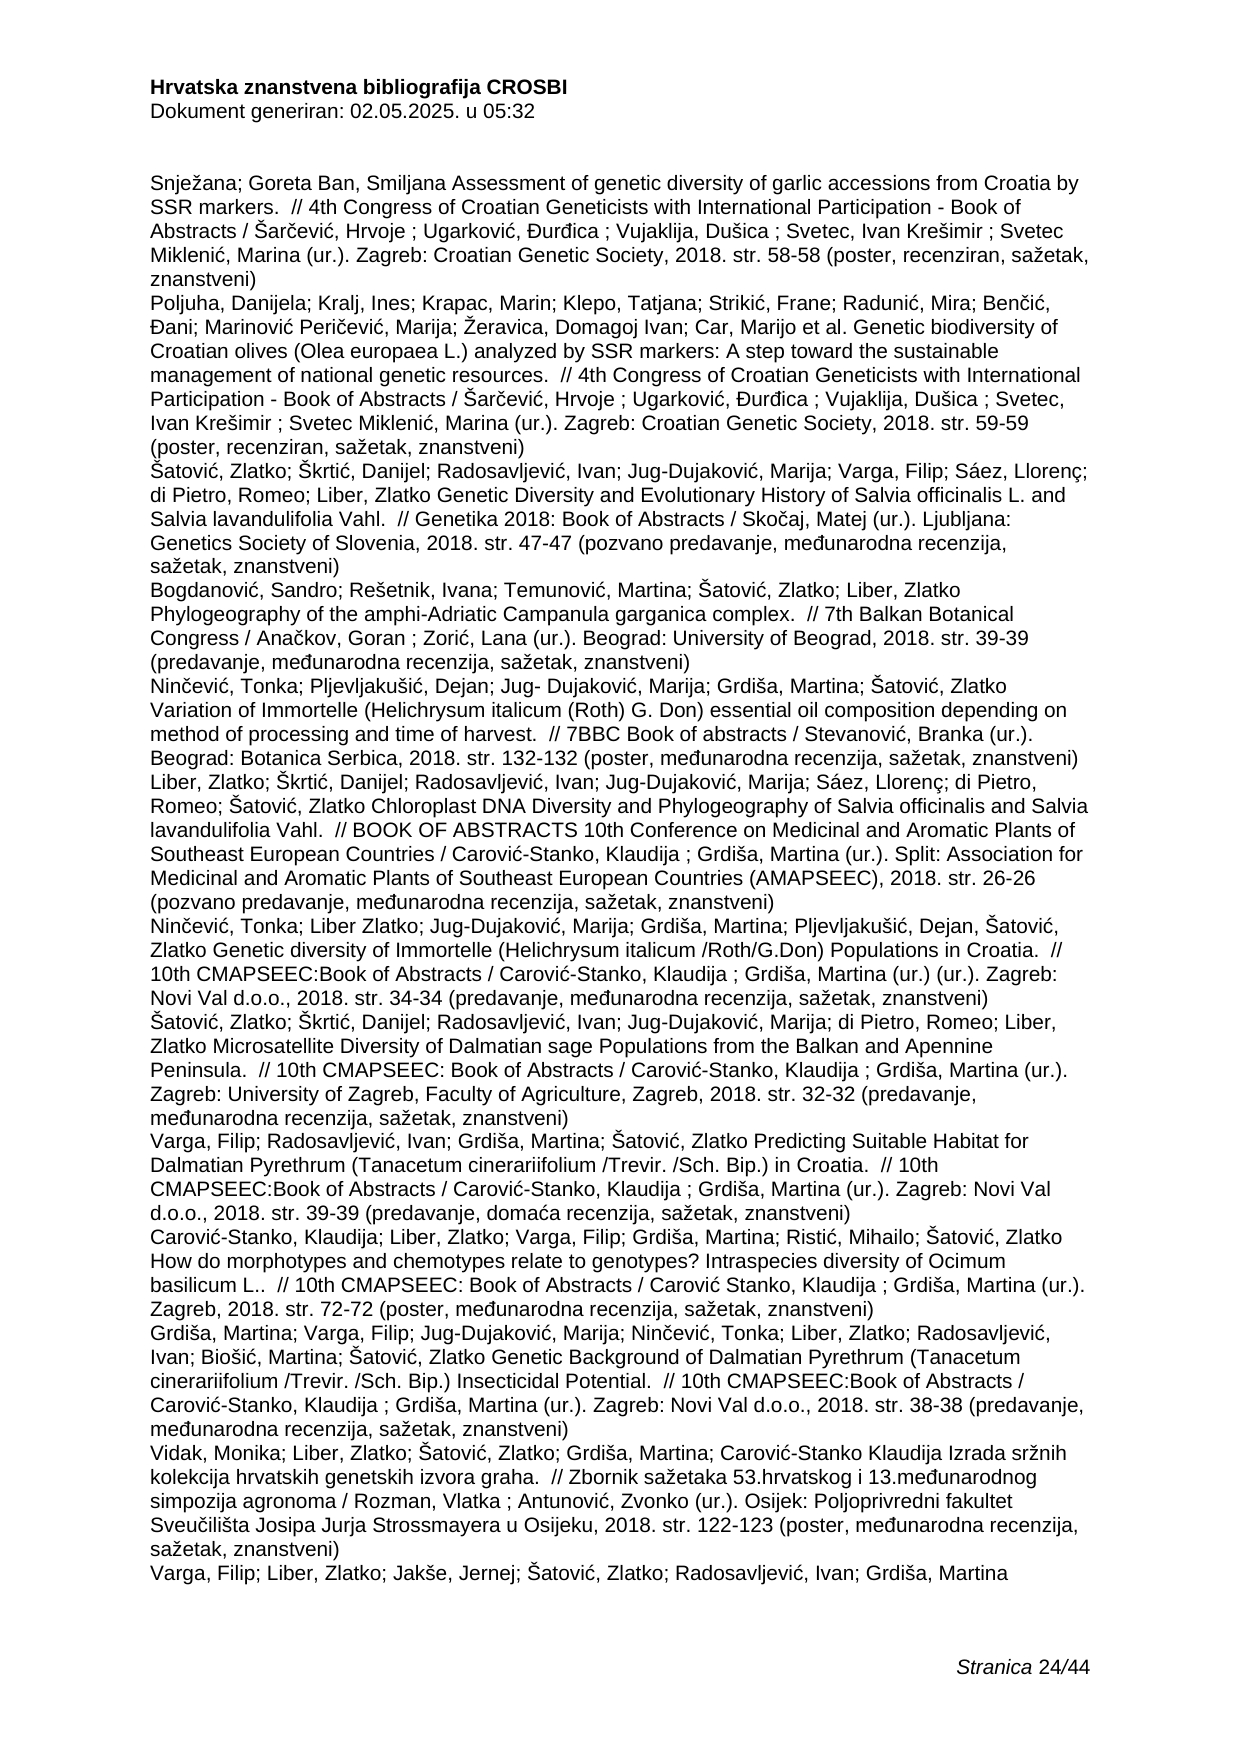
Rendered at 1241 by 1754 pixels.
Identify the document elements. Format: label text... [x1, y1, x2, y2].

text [150, 171, 1090, 291]
text Poljuha, Danijela; Kralj, Ines; Krapac, Marin; Klepo, Tatjana; Strikić, Frane; Radunić, Mira; Benčić, Đani; Marinović Peričević, Marija; Žeravica, Domagoj Ivan; Car, Marijo et al. [150, 291, 1090, 458]
text Ninčević, Tonka; Pljevljakušić, Dejan; Jug- Dujaković, Marija; Grdiša, Martina; Šatović, Zlatko [150, 674, 1090, 770]
text Šatović, Zlatko; Škrtić, Danijel; Radosavljević, Ivan; Jug-Dujaković, Marija; Varga, Filip; Sáez, Llorenç; di Pietro, Romeo; Liber, Zlatko [150, 458, 1090, 578]
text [150, 1561, 1090, 1584]
text Carović-Stanko, Klaudija; Liber, Zlatko; Varga, Filip; Grdiša, Martina; Ristić, Mihailo; Šatović, Zlatko [150, 1225, 1090, 1321]
text Grdiša, Martina; Varga, Filip; Jug-Dujaković, Marija; Ninčević, Tonka; Liber, Zlatko; Radosavljević, Ivan; Biošić, Martina; Šatović, Zlatko [150, 1321, 1090, 1441]
text Liber, Zlatko; Škrtić, Danijel; Radosavljević, Ivan; Jug-Dujaković, Marija; Sáez, Llorenç; di Pietro, Romeo; Šatović, Zlatko [150, 770, 1090, 914]
text Vidak, Monika; Liber, Zlatko; Šatović, Zlatko; Grdiša, Martina; Carović-Stanko Klaudija [150, 1441, 1090, 1561]
text Bogdanović, Sandro; Rešetnik, Ivana; Temunović, Martina; Šatović, Zlatko; Liber, Zlatko [150, 578, 1090, 674]
text Ninčević, Tonka; Liber Zlatko; Jug-Dujaković, Marija; Grdiša, Martina; Pljevljakušić, Dejan, Šatović, Zlatko [150, 914, 1090, 1009]
text Šatović, Zlatko; Škrtić, Danijel; Radosavljević, Ivan; Jug-Dujaković, Marija; di Pietro, Romeo; Liber, Zlatko [150, 1009, 1090, 1129]
text Varga, Filip; Radosavljević, Ivan; Grdiša, Martina; Šatović, Zlatko [150, 1129, 1090, 1225]
